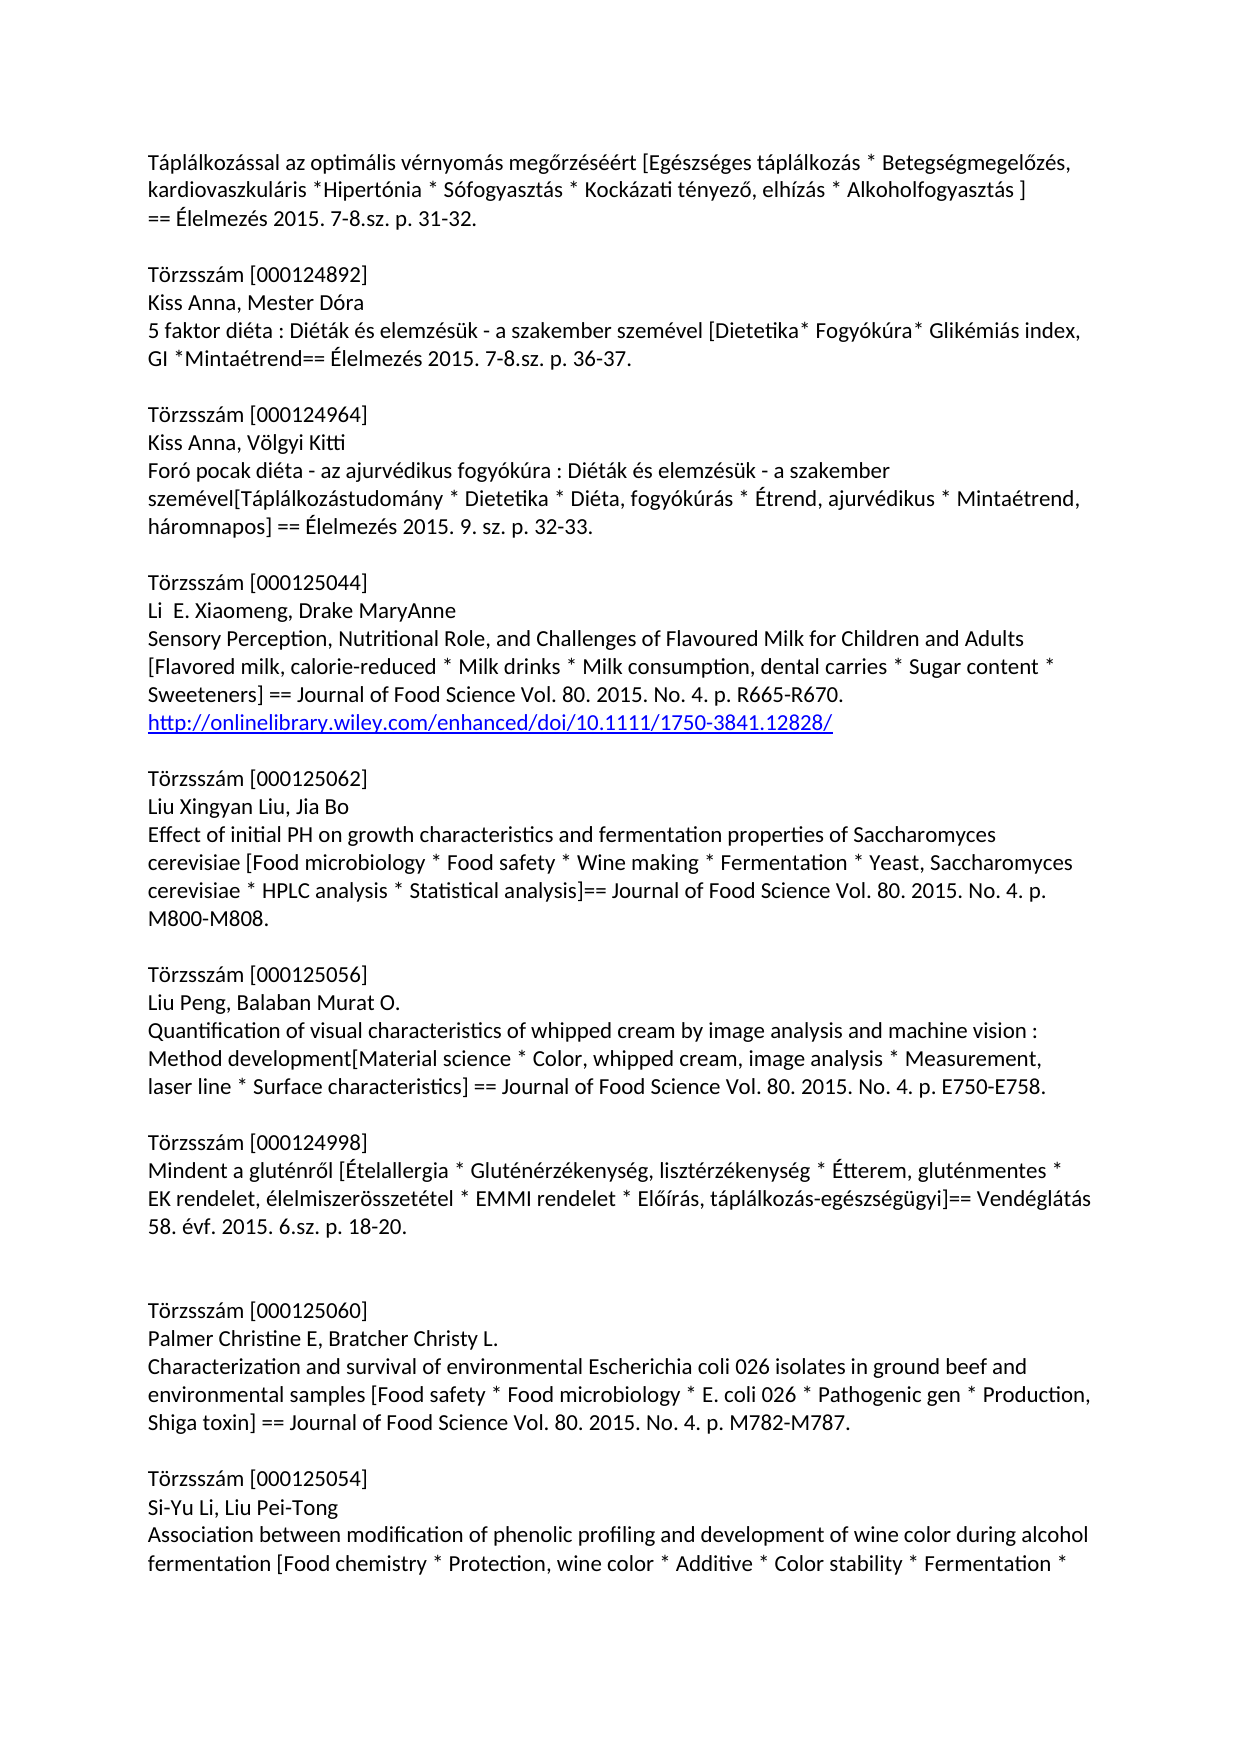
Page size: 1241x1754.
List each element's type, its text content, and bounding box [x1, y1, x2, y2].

text Törzsszám [000125060] [148, 1296, 1093, 1324]
text Si-Yu Li, Liu Pei-Tong [148, 1493, 1093, 1521]
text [148, 1521, 1093, 1577]
text Törzsszám [000124998] [148, 1128, 1093, 1156]
text Törzsszám [000125056] [148, 960, 1093, 988]
text Sensory Perception, Nutritional Role, and Challenges of Flavoured Milk for Children and Adults [Flavored milk, calorie-reduced * Milk drinks * Milk consumption, dental carries * Sugar content * Sweeteners] == Journal of Food Science Vol. 80. 2015. No. 4. p. R665-R670. [148, 624, 1093, 708]
text Kiss Anna, Mester Dóra [148, 288, 1093, 316]
text Liu Xingyan Liu, Jia Bo [148, 792, 1093, 820]
text Kiss Anna, Völgyi Kitti [148, 428, 1093, 456]
text Törzsszám [000124964] [148, 400, 1093, 428]
text Törzsszám [000124892] [148, 260, 1093, 288]
text Törzsszám [000125044] [148, 568, 1093, 596]
text Mindent a gluténről [Ételallergia * Gluténérzékenység, lisztérzékenység * Étterem, gluténmentes * EK rendelet, élelmiszerösszetétel * EMMI rendelet * Előírás, táplálkozás-egészségügyi]== Vendéglátás 58. évf. 2015. 6.sz. p. 18-20. [148, 1156, 1093, 1240]
text Characterization and survival of environmental Escherichia coli 026 isolates in ground beef and environmental samples [Food safety * Food microbiology * E. coli 026 * Pathogenic gen * Production, Shiga toxin] == Journal of Food Science Vol. 80. 2015. No. 4. p. M782-M787. [148, 1352, 1093, 1437]
text Liu Peng, Balaban Murat O. [148, 988, 1093, 1016]
text Törzsszám [000125062] [148, 764, 1093, 792]
text Foró pocak diéta - az ajurvédikus fogyókúra : Diéták és elemzésük - a szakember szemével[Táplálkozástudomány * Dietetika * Diéta, fogyókúrás * Étrend, ajurvédikus * Mintaétrend, háromnapos] == Élelmezés 2015. 9. sz. p. 32-33. [148, 456, 1093, 540]
text Li E. Xiaomeng, Drake MaryAnne [148, 596, 1093, 624]
text Táplálkozással az optimális vérnyomás megőrzéséért [Egészséges táplálkozás * Betegségmegelőzés, kardiovaszkuláris *Hipertónia * Sófogyasztás * Kockázati tényező, elhízás * Alkoholfogyasztás ] [148, 148, 1093, 204]
text http://onlinelibrary.wiley.com/enhanced/doi/10.1111/1750-3841.12828/ [148, 708, 1093, 736]
text Effect of initial PH on growth characteristics and fermentation properties of Saccharomyces cerevisiae [Food microbiology * Food safety * Wine making * Fermentation * Yeast, Saccharomyces cerevisiae * HPLC analysis * Statistical analysis]== Journal of Food Science Vol. 80. 2015. No. 4. p. M800-M808. [148, 820, 1093, 932]
text Palmer Christine E, Bratcher Christy L. [148, 1324, 1093, 1352]
text Quantification of visual characteristics of whipped cream by image analysis and machine vision : Method development[Material science * Color, whipped cream, image analysis * Measurement, laser line * Surface characteristics] == Journal of Food Science Vol. 80. 2015. No. 4. p. E750-E758. [148, 1016, 1093, 1100]
text == Élelmezés 2015. 7-8.sz. p. 31-32. [148, 204, 1093, 232]
text Törzsszám [000125054] [148, 1464, 1093, 1493]
text 5 faktor diéta : Diéták és elemzésük - a szakember szemével [Dietetika* Fogyókúra* Glikémiás index, GI *Mintaétrend== Élelmezés 2015. 7-8.sz. p. 36-37. [148, 316, 1093, 372]
